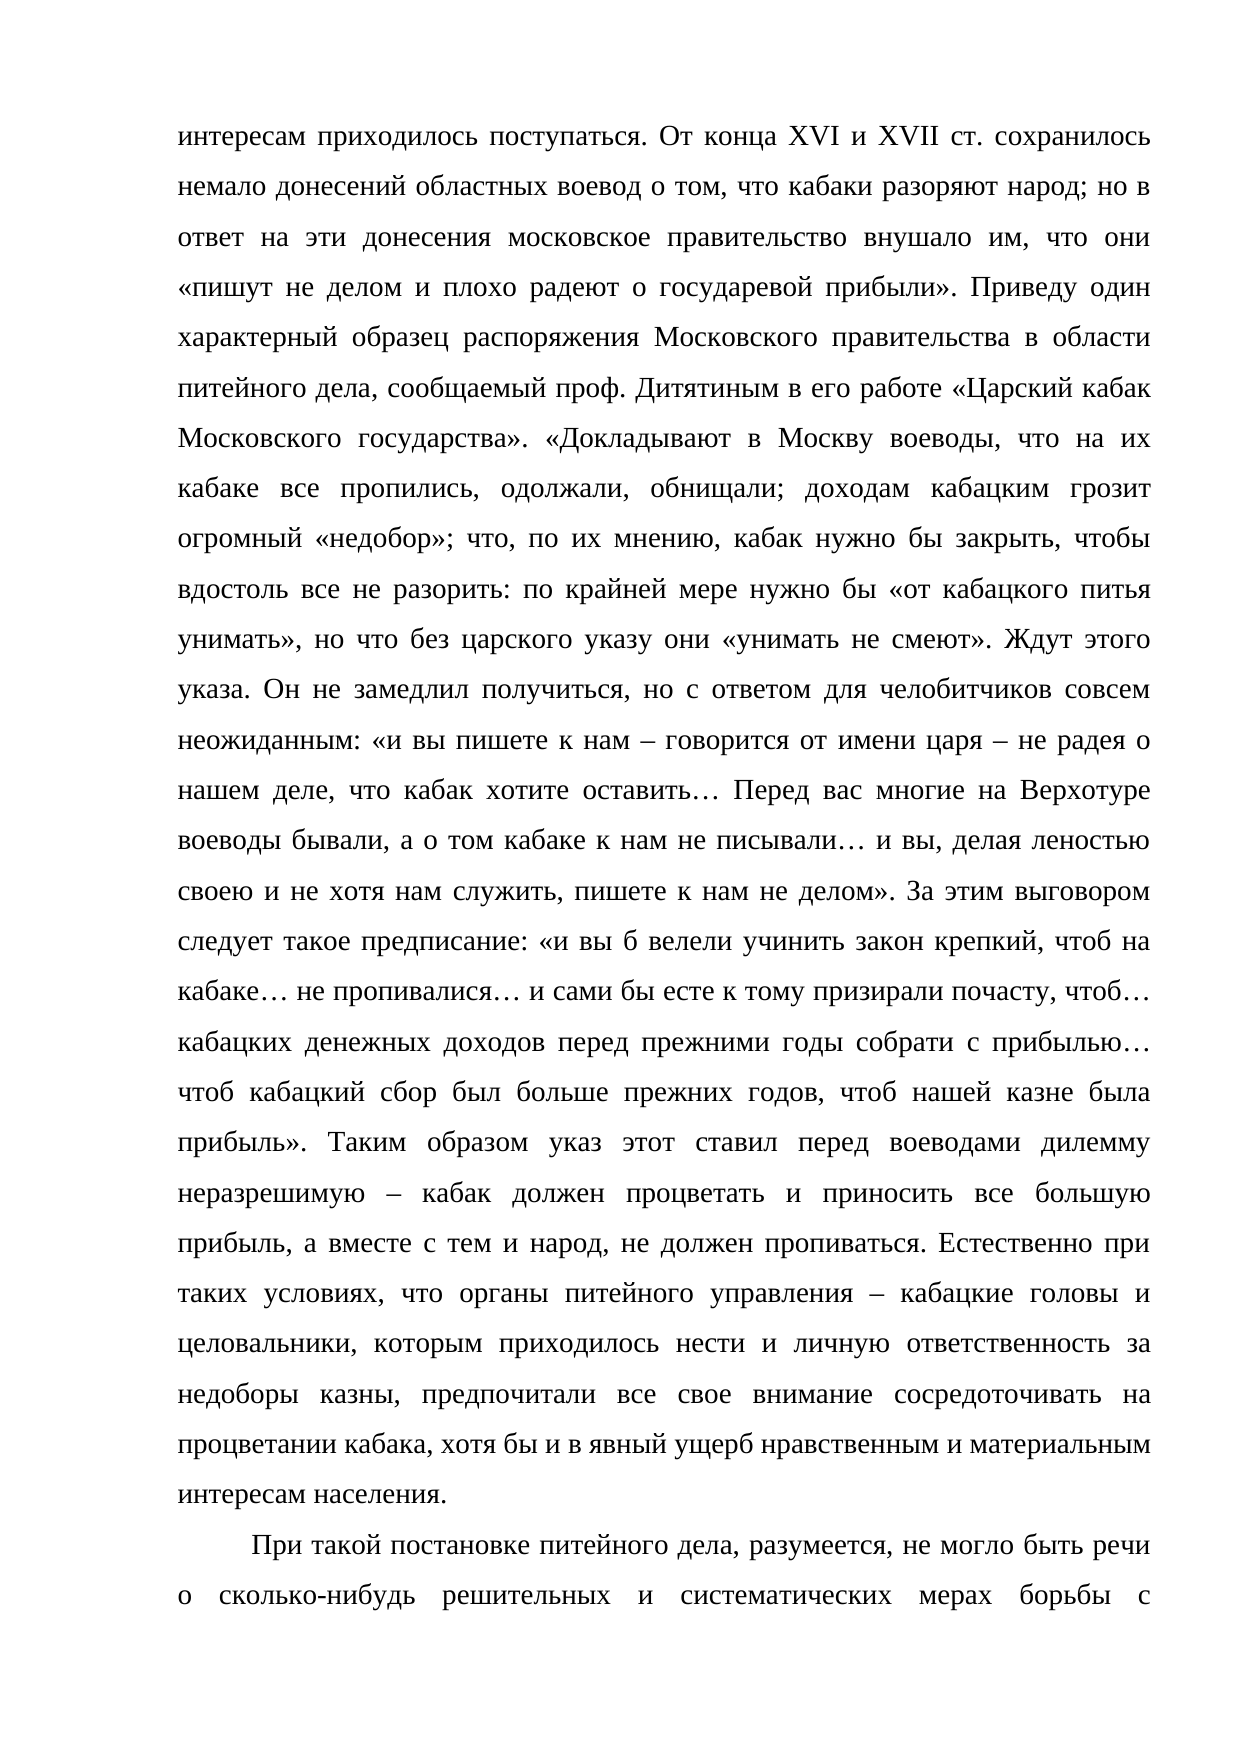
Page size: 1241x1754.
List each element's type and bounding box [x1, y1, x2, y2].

text [177, 1527, 1152, 1611]
text [177, 118, 1152, 1510]
